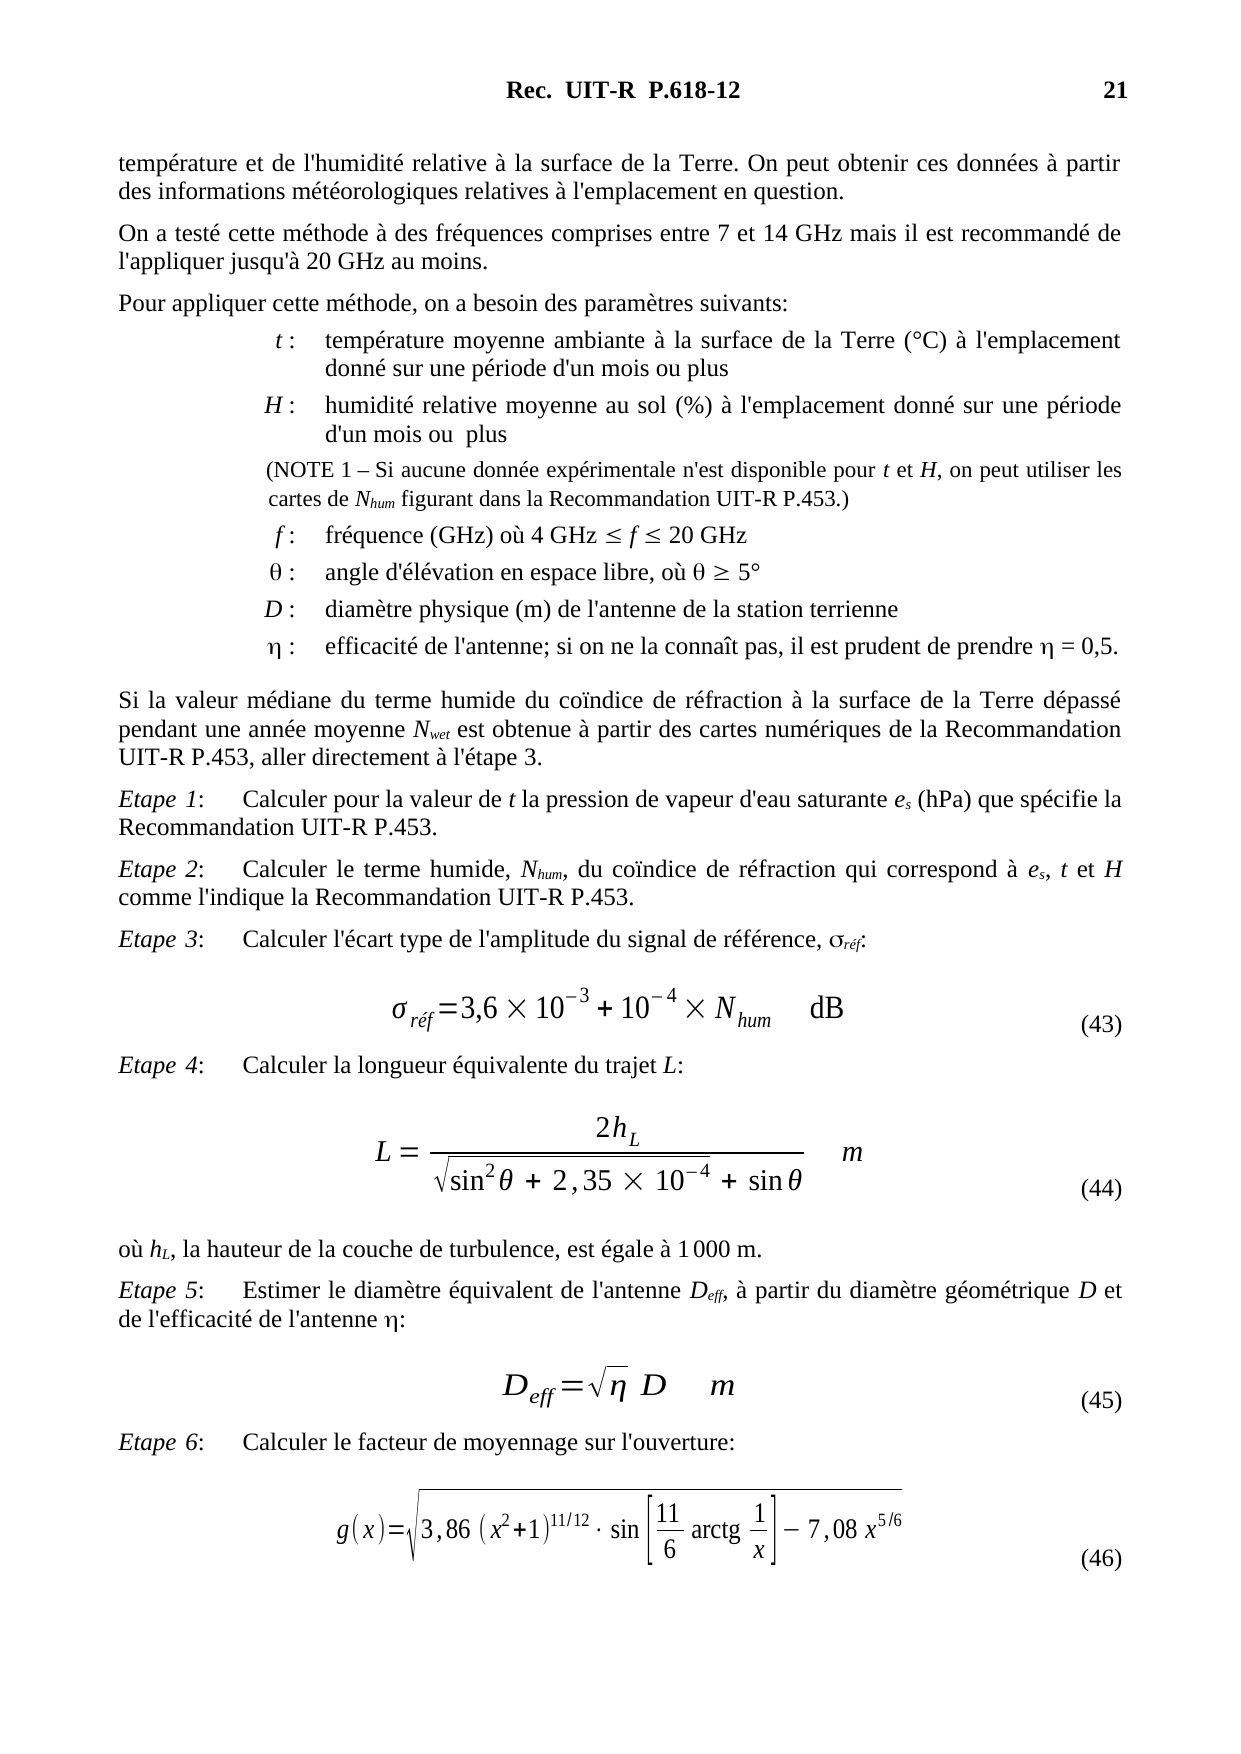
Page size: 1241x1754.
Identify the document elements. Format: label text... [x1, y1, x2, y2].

text (NOTE 1 – Si aucune donnée expérimentale n'est disponible pour t et H, on peut utiliser les cartes de Nhum figurant dans la Recommandation UIT-R P.453.) [266, 456, 1122, 512]
text H : humidité relative moyenne au sol (%) à l'emplacement donné sur une période d'un mois ou plus [118, 391, 1122, 448]
text Pour appliquer cette méthode, on a besoin des paramètres suivants: [118, 288, 1122, 316]
text (43) [118, 984, 1122, 1038]
text Etape 4: Calculer la longueur équivalente du trajet L: [118, 1050, 1122, 1079]
text (46) [118, 1487, 1122, 1572]
text f : fréquence (GHz) où 4 GHz f 20 GHz [118, 520, 1122, 549]
text Etape 1: Calculer pour la valeur de t la pression de vapeur d'eau saturante es (hPa) que spécifie la Recommandation UIT-R P.453. [118, 784, 1122, 841]
text Si la valeur médiane du terme humide du coïndice de réfraction à la surface de la Terre dépassé pendant une année moyenne Nwet est obtenue à partir des cartes numériques de la Recommandation UIT-R P.453, aller directement à l'étape 3. [118, 685, 1122, 771]
text Etape 2: Calculer le terme humide, Nhum, du coïndice de réfraction qui correspond à es, t et H comme l'indique la Recommandation UIT-R P.453. [118, 854, 1122, 911]
text : efficacité de l'antenne; si on ne la connaît pas, il est prudent de prendre = 0,5. [118, 631, 1122, 660]
text (44) [118, 1111, 1122, 1202]
text On a testé cette méthode à des fréquences comprises entre 7 et 14 GHz mais il est recommandé de l'appliquer jusqu'à 20 GHz au moins. [118, 218, 1122, 275]
text (45) [118, 1364, 1122, 1414]
text Etape 5: Estimer le diamètre équivalent de l'antenne Deff, à partir du diamètre géométrique D et de l'efficacité de l'antenne : [118, 1275, 1122, 1332]
text Etape 3: Calculer l'écart type de l'amplitude du signal de référence, réf: [118, 924, 1122, 952]
text où hL, la hauteur de la couche de turbulence, est égale à 1 000 m. [118, 1234, 1122, 1262]
text D : diamètre physique (m) de l'antenne de la station terrienne [118, 594, 1122, 623]
text Etape 6: Calculer le facteur de moyennage sur l'ouverture: [118, 1427, 1122, 1456]
text : angle d'élévation en espace libre, où 5° [118, 557, 1122, 586]
text t : température moyenne ambiante à la surface de la Terre (°C) à l'emplacement donné sur une période d'un mois ou plus [118, 325, 1122, 382]
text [118, 148, 1122, 205]
